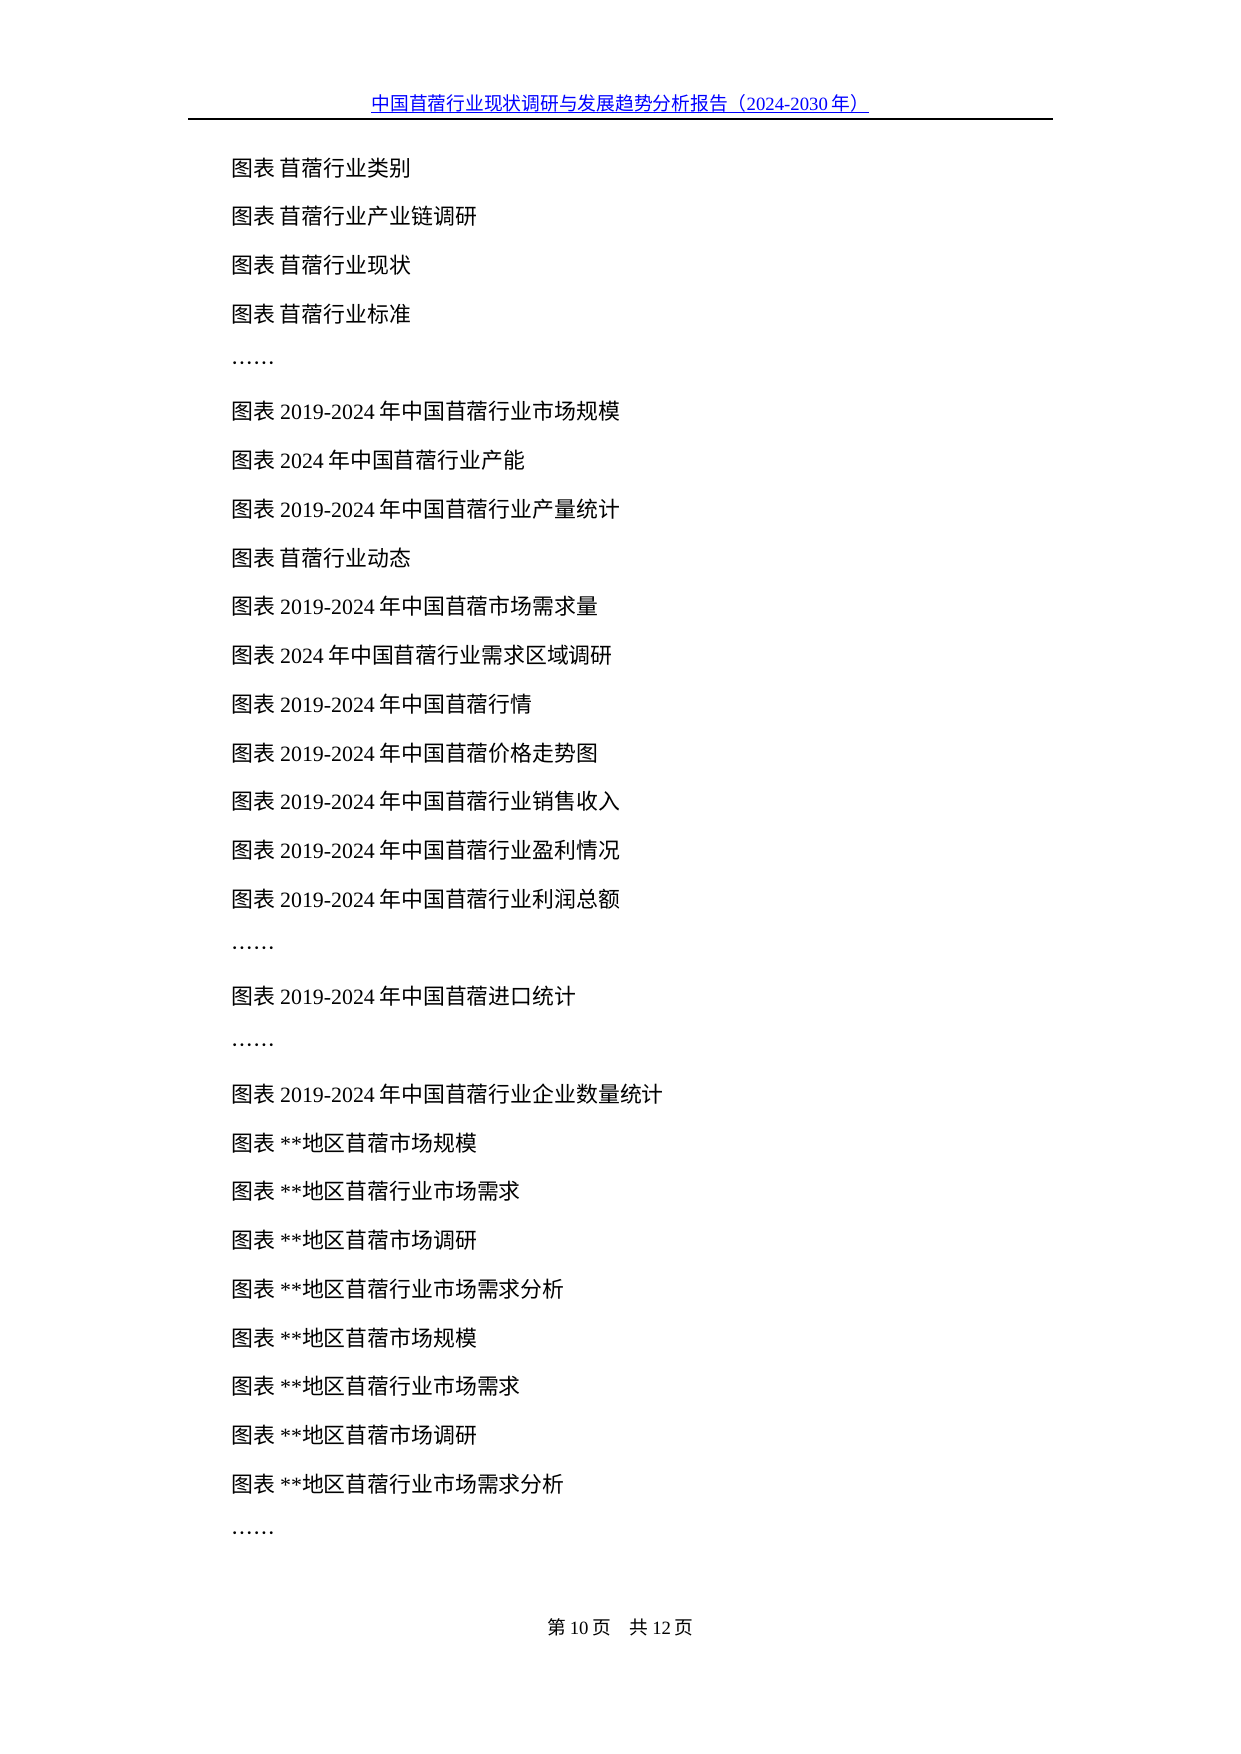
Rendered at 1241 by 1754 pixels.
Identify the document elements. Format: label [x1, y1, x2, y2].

text [187, 150, 1053, 1548]
